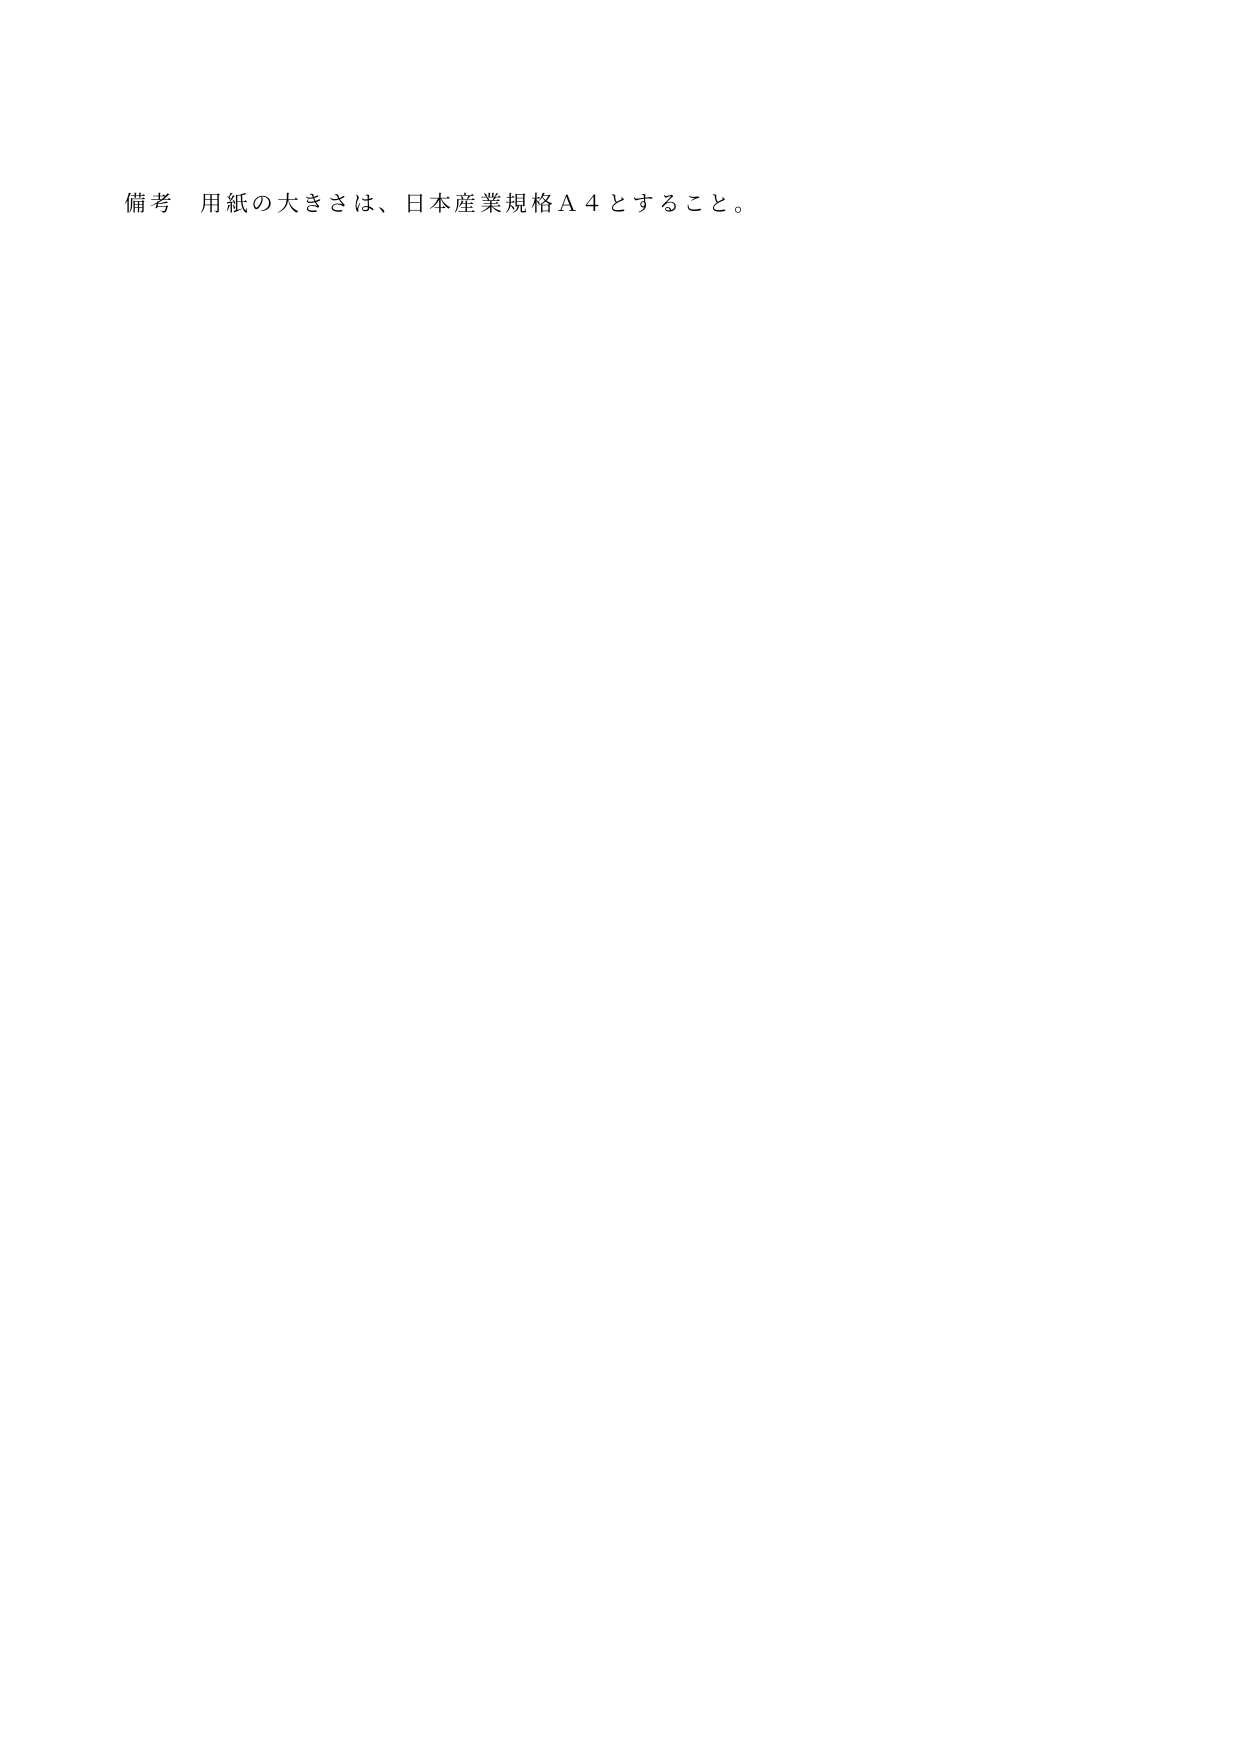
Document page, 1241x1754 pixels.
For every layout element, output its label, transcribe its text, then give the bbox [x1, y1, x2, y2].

text 備考 用紙の大きさは、日本産業規格Ａ４とすること。 [124, 178, 1116, 225]
